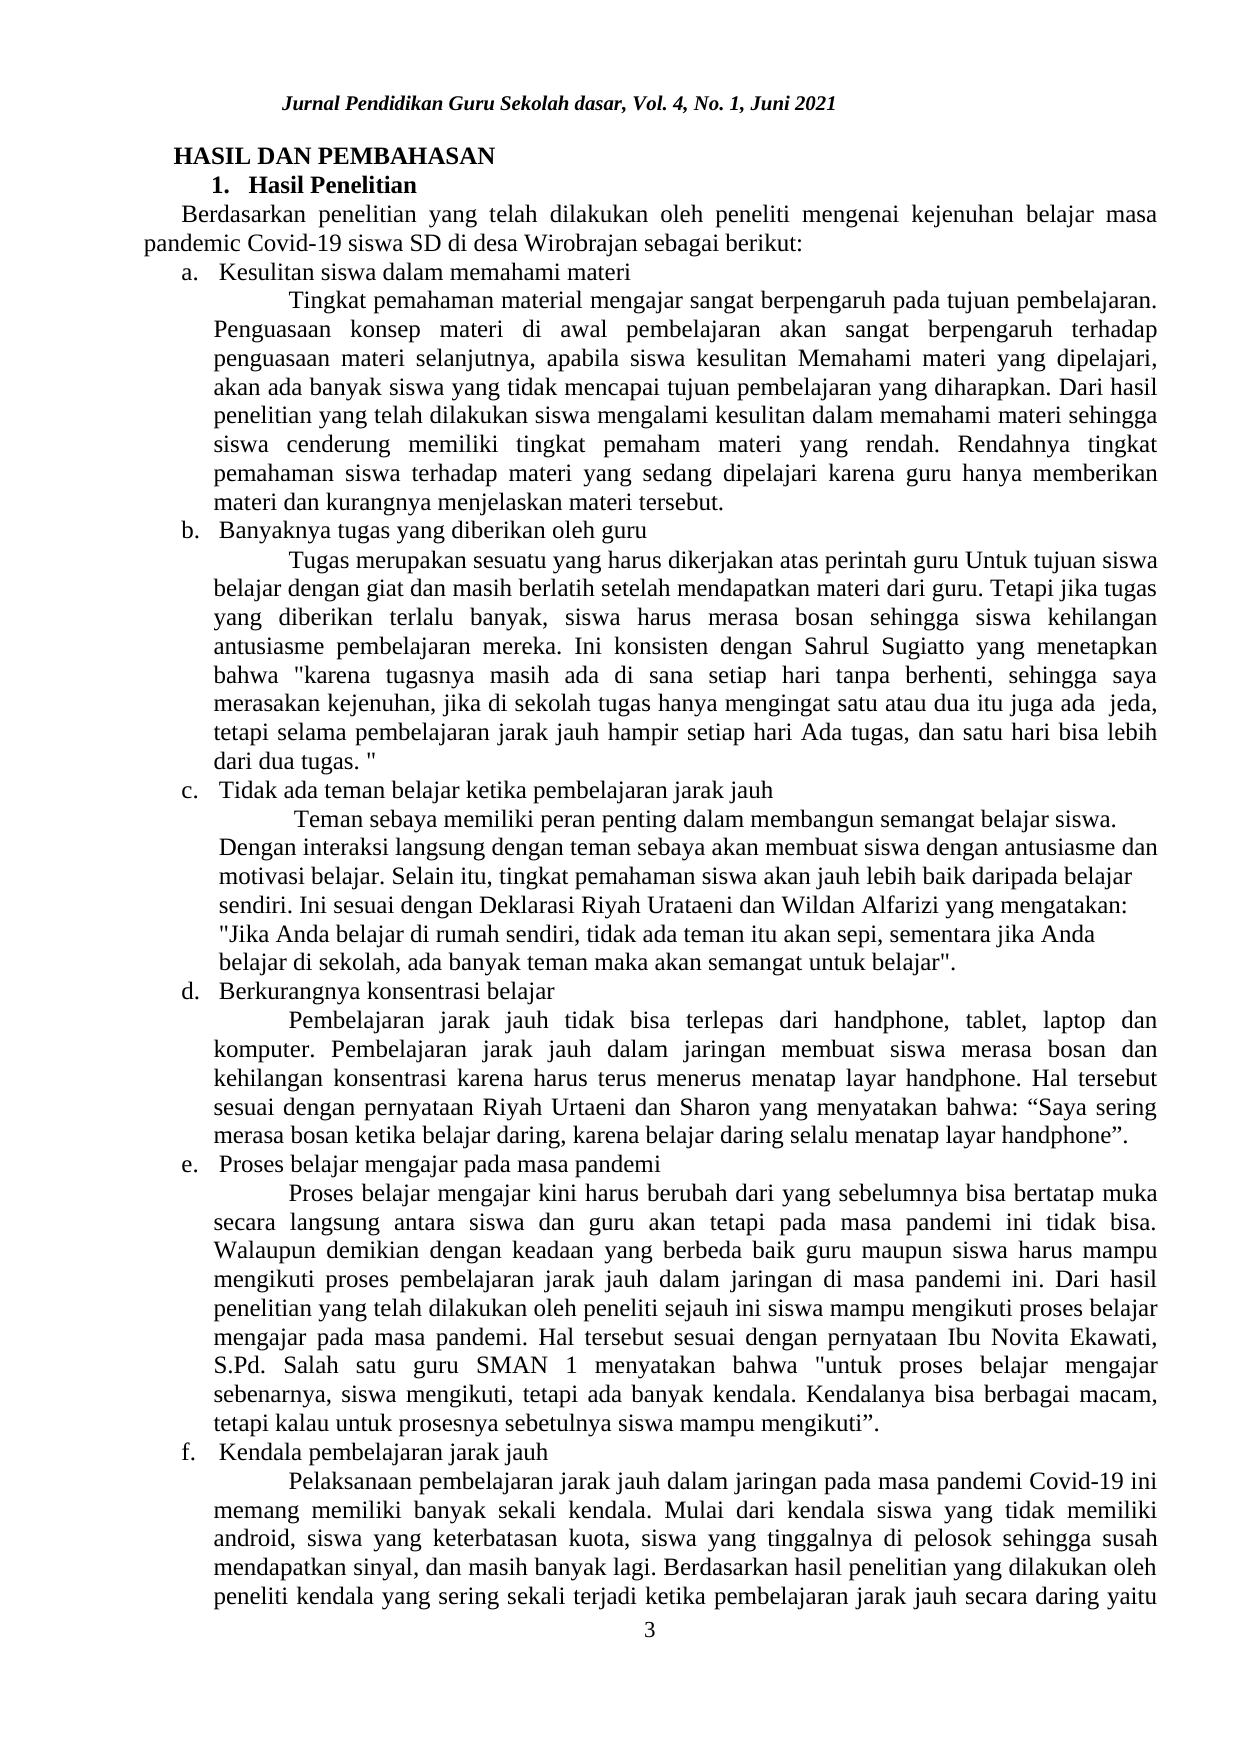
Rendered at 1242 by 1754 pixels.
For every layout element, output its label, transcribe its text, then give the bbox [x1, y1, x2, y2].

list Berkurangnya konsentrasi belajar [181, 976, 1158, 1005]
list Tugas merupakan sesuatu yang harus dikerjakan atas perintah guru Untuk tujuan siswa belajar dengan giat dan masih berlatih setelah mendapatkan materi dari guru. Tetapi jika tugas yang diberikan terlalu banyak, siswa harus merasa bosan sehingga siswa kehilangan antusiasme pembelajaran mereka. Ini konsisten dengan Sahrul Sugiatto yang menetapkan bahwa "karena tugasnya masih ada di sana setiap hari tanpa berhenti, sehingga saya merasakan kejenuhan, jika di sekolah tugas hanya mengingat satu atau dua itu juga ada jeda, tetapi selama pembelajaran jarak jauh hampir setiap hari Ada tugas, dan satu hari bisa lebih dari dua tugas. " [213, 545, 1158, 775]
list Kesulitan siswa dalam memahami materi [181, 257, 1158, 285]
list Kendala pembelajaran jarak jauh [181, 1437, 1158, 1466]
list Teman sebaya memiliki peran penting dalam membangun semangat belajar siswa. Dengan interaksi langsung dengan teman sebaya akan membuat siswa dengan antusiasme dan motivasi belajar. Selain itu, tingkat pemahaman siswa akan jauh lebih baik daripada belajar sendiri. Ini sesuai dengan Deklarasi Riyah Urataeni dan Wildan Alfarizi yang mengatakan: "Jika Anda belajar di rumah sendiri, tidak ada teman itu akan sepi, sementara jika Anda belajar di sekolah, ada banyak teman maka akan semangat untuk belajar". [219, 804, 1158, 976]
list Tidak ada teman belajar ketika pembelajaran jarak jauh [181, 775, 1158, 803]
text HASIL DAN PEMBAHASAN [144, 141, 1158, 170]
list Hasil Penelitian [211, 170, 1158, 199]
list Banyaknya tugas yang diberikan oleh guru [181, 516, 1158, 544]
list Tingkat pemahaman material mengajar sangat berpengaruh pada tujuan pembelajaran. Penguasaan konsep materi di awal pembelajaran akan sangat berpengaruh terhadap penguasaan materi selanjutnya, apabila siswa kesulitan Memahami materi yang dipelajari, akan ada banyak siswa yang tidak mencapai tujuan pembelajaran yang diharapkan. Dari hasil penelitian yang telah dilakukan siswa mengalami kesulitan dalam memahami materi sehingga siswa cenderung memiliki tingkat pemaham materi yang rendah. Rendahnya tingkat pemahaman siswa terhadap materi yang sedang dipelajari karena guru hanya memberikan materi dan kurangnya menjelaskan materi tersebut. [213, 286, 1158, 516]
list Proses belajar mengajar pada masa pandemi [181, 1149, 1158, 1178]
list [213, 1466, 1158, 1610]
list Pembelajaran jarak jauh tidak bisa terlepas dari handphone, tablet, laptop dan komputer. Pembelajaran jarak jauh dalam jaringan membuat siswa merasa bosan dan kehilangan konsentrasi karena harus terus menerus menatap layar handphone. Hal tersebut sesuai dengan pernyataan Riyah Urtaeni dan Sharon yang menyatakan bahwa: “Saya sering merasa bosan ketika belajar daring, karena belajar daring selalu menatap layar handphone”. [213, 1005, 1158, 1149]
list Proses belajar mengajar kini harus berubah dari yang sebelumnya bisa bertatap muka secara langsung antara siswa dan guru akan tetapi pada masa pandemi ini tidak bisa. Walaupun demikian dengan keadaan yang berbeda baik guru maupun siswa harus mampu mengikuti proses pembelajaran jarak jauh dalam jaringan di masa pandemi ini. Dari hasil penelitian yang telah dilakukan oleh peneliti sejauh ini siswa mampu mengikuti proses belajar mengajar pada masa pandemi. Hal tersebut sesuai dengan pernyataan Ibu Novita Ekawati, S.Pd. Salah satu guru SMAN 1 menyatakan bahwa "untuk proses belajar mengajar sebenarnya, siswa mengikuti, tetapi ada banyak kendala. Kendalanya bisa berbagai macam, tetapi kalau untuk prosesnya sebetulnya siswa mampu mengikuti”. [213, 1178, 1158, 1437]
text Berdasarkan penelitian yang telah dilakukan oleh peneliti mengenai kejenuhan belajar masa pandemic Covid-19 siswa SD di desa Wirobrajan sebagai berikut: [144, 199, 1158, 257]
